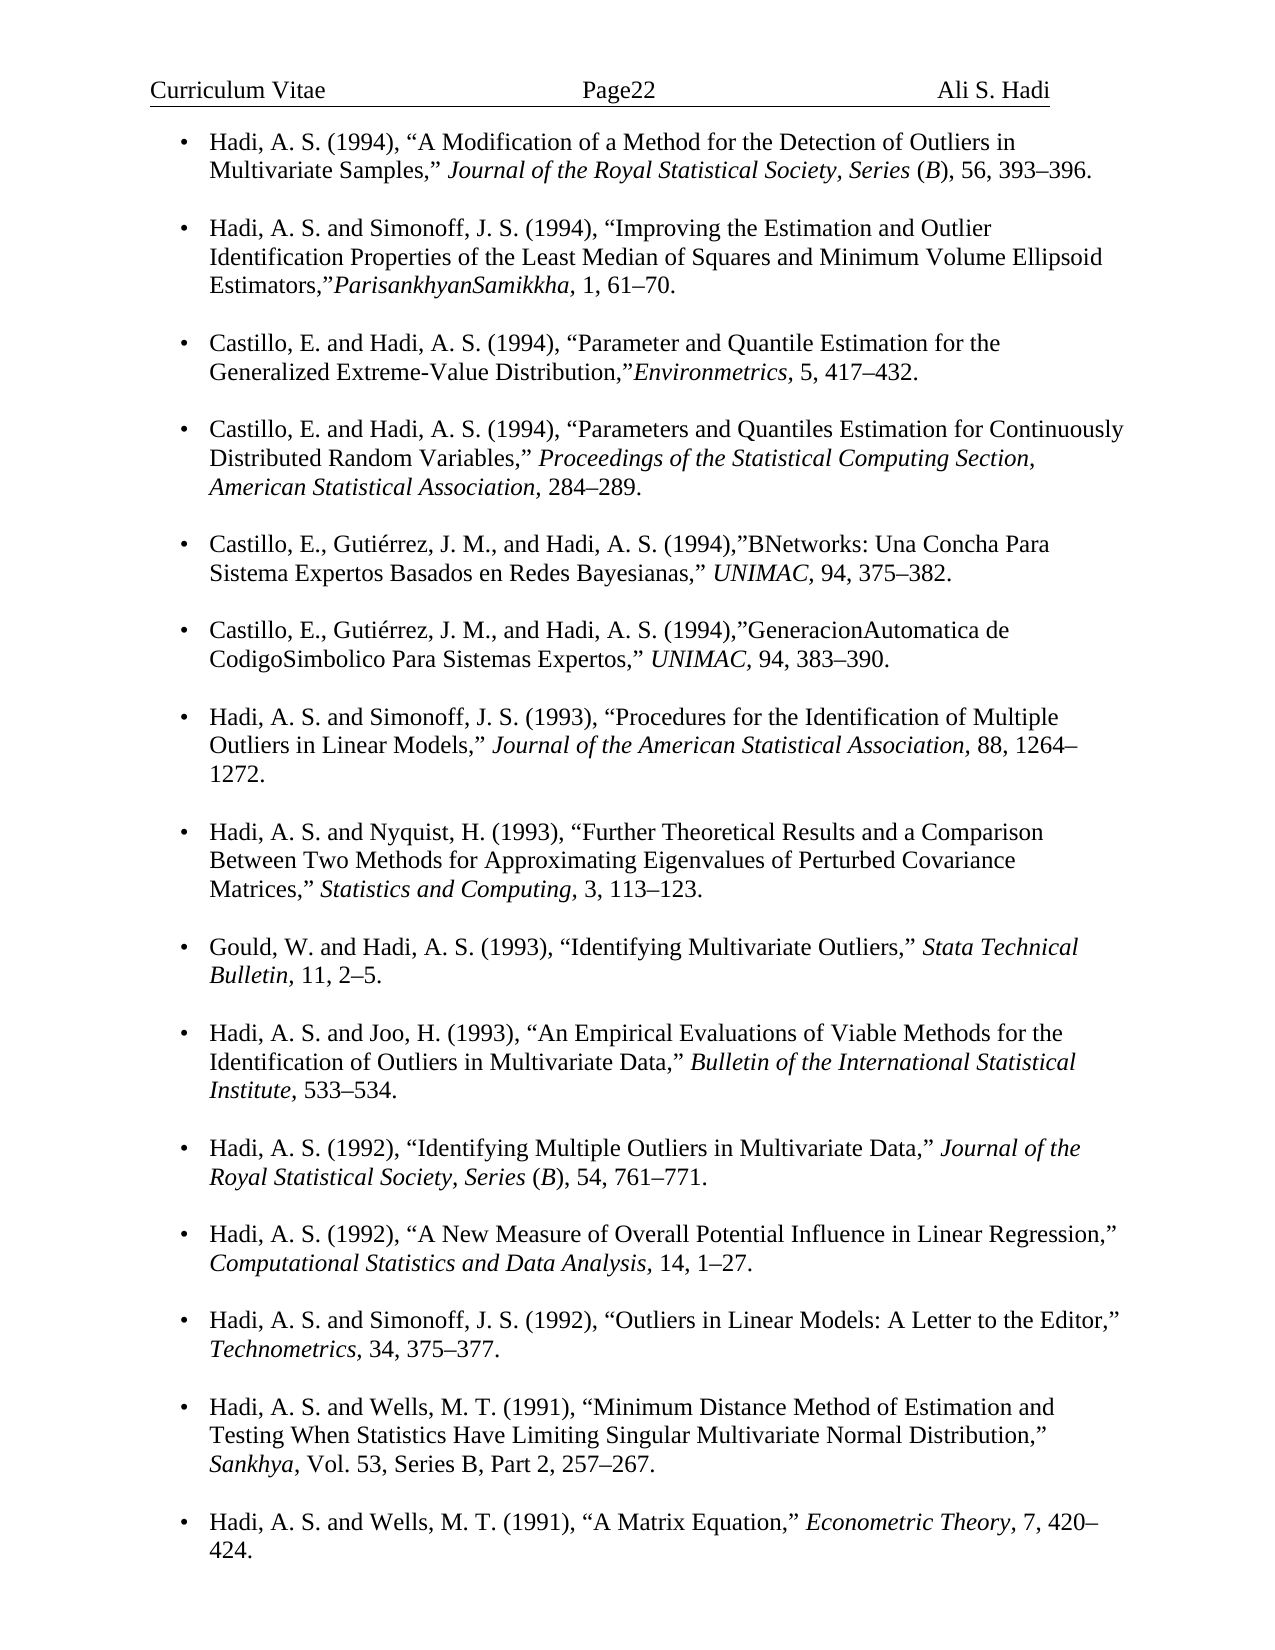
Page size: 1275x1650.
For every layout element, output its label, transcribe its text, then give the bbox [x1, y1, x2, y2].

text • Hadi, A. S. (1992), “Identifying Multiple Outliers in Multivariate Data,” Journal of the Royal Statistical Society, Series (B), 54, 761–771. [179, 1133, 1125, 1190]
text • Hadi, A. S. and Nyquist, H. (1993), “Further Theoretical Results and a Comparison Between Two Methods for Approximating Eigenvalues of Perturbed Covariance Matrices,” Statistics and Computing, 3, 113–123. [179, 817, 1125, 903]
text • Castillo, E., Gutiérrez, J. M., and Hadi, A. S. (1994),”BNetworks: Una Concha Para Sistema Expertos Basados en Redes Bayesianas,” UNIMAC, 94, 375–382. [179, 529, 1125, 587]
text • Hadi, A. S. (1994), “A Modification of a Method for the Detection of Outliers in Multivariate Samples,” Journal of the Royal Statistical Society, Series (B), 56, 393–396. [179, 127, 1125, 184]
text • Castillo, E. and Hadi, A. S. (1994), “Parameter and Quantile Estimation for the Generalized Extreme-Value Distribution,”Environmetrics, 5, 417–432. [179, 328, 1125, 385]
text • Hadi, A. S. and Wells, M. T. (1991), “A Matrix Equation,” Econometric Theory, 7, 420–424. [179, 1507, 1125, 1564]
text • Gould, W. and Hadi, A. S. (1993), “Identifying Multivariate Outliers,” Stata Technical Bulletin, 11, 2–5. [179, 932, 1125, 989]
text • Hadi, A. S. (1992), “A New Measure of Overall Potential Influence in Linear Regression,” Computational Statistics and Data Analysis, 14, 1–27. [179, 1219, 1125, 1277]
text • Castillo, E., Gutiérrez, J. M., and Hadi, A. S. (1994),”GeneracionAutomatica de CodigoSimbolico Para Sistemas Expertos,” UNIMAC, 94, 383–390. [179, 615, 1125, 673]
text • Hadi, A. S. and Simonoff, J. S. (1993), “Procedures for the Identification of Multiple Outliers in Linear Models,” Journal of the American Statistical Association, 88, 1264– 1272. [179, 702, 1125, 788]
text • Hadi, A. S. and Simonoff, J. S. (1992), “Outliers in Linear Models: A Letter to the Editor,” Technometrics, 34, 375–377. [179, 1305, 1125, 1363]
text • Hadi, A. S. and Wells, M. T. (1991), “Minimum Distance Method of Estimation and Testing When Statistics Have Limiting Singular Multivariate Normal Distribution,” Sankhya, Vol. 53, Series B, Part 2, 257–267. [179, 1392, 1125, 1478]
text • Hadi, A. S. and Joo, H. (1993), “An Empirical Evaluations of Viable Methods for the Identification of Outliers in Multivariate Data,” Bulletin of the International Statistical Institute, 533–534. [179, 1018, 1125, 1104]
text • Hadi, A. S. and Simonoff, J. S. (1994), “Improving the Estimation and Outlier Identification Properties of the Least Median of Squares and Minimum Volume Ellipsoid Estimators,”ParisankhyanSamikkha, 1, 61–70. [179, 213, 1125, 299]
text • Castillo, E. and Hadi, A. S. (1994), “Parameters and Quantiles Estimation for Continuously Distributed Random Variables,” Proceedings of the Statistical Computing Section, American Statistical Association, 284–289. [179, 414, 1125, 500]
